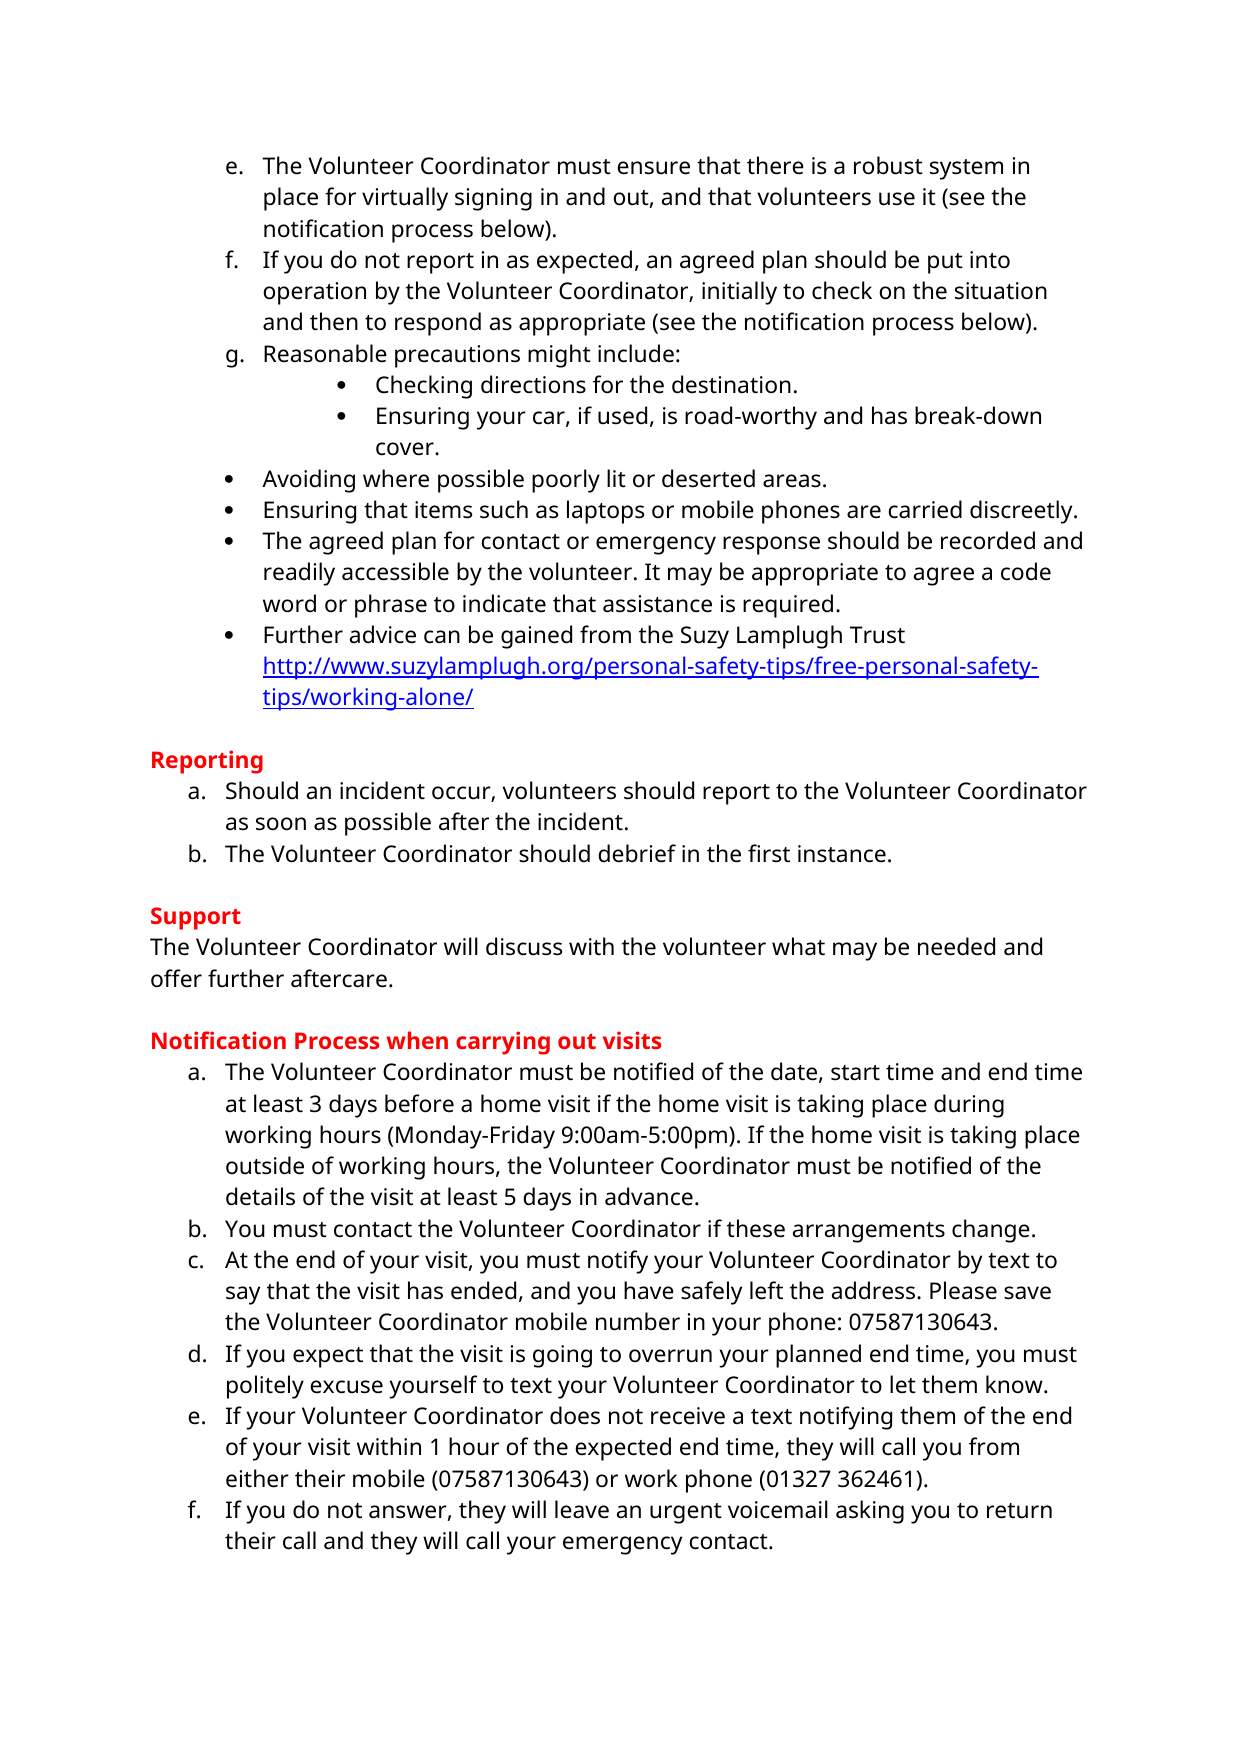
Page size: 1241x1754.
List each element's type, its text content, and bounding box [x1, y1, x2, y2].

list Further advice can be gained from the Suzy Lamplugh Trust http://www.suzylamplugh.org/personal-safety-tips/free-personal-safety-tips/working-alone/ [225, 619, 1090, 712]
list Avoiding where possible poorly lit or deserted areas. [225, 462, 1090, 494]
list Checking directions for the destination. [337, 369, 1090, 400]
text Support [150, 900, 1090, 931]
list At the end of your visit, you must notify your Volunteer Coordinator by text to say that the visit has ended, and you have safely left the address. Please save the Volunteer Coordinator mobile number in your phone: 07587130643. [187, 1244, 1090, 1337]
list If you expect that the visit is going to overrun your planned end time, you must politely excuse yourself to text your Volunteer Coordinator to let them know. [187, 1337, 1090, 1400]
list If you do not report in as expected, an agreed plan should be put into operation by the Volunteer Coordinator, initially to check on the situation and then to respond as appropriate (see the notification process below). [225, 244, 1090, 337]
list The Volunteer Coordinator must be notified of the date, start time and end time at least 3 days before a home visit if the home visit is taking place during working hours (Monday-Friday 9:00am-5:00pm). If the home visit is taking place outside of working hours, the Volunteer Coordinator must be notified of the details of the visit at least 5 days in advance. [187, 1056, 1090, 1212]
list Ensuring your car, if used, is road-worthy and has break-down cover. [337, 400, 1090, 462]
list The Volunteer Coordinator must ensure that there is a robust system in place for virtually signing in and out, and that volunteers use it (see the notification process below). [225, 150, 1090, 244]
list Ensuring that items such as laptops or mobile phones are carried discreetly. [225, 494, 1090, 525]
list You must contact the Volunteer Coordinator if these arrangements change. [187, 1212, 1090, 1244]
text Reporting [150, 744, 1090, 775]
text Notification Process when carrying out visits [150, 1025, 1090, 1056]
list The Volunteer Coordinator should debrief in the first instance. [187, 837, 1090, 869]
list The agreed plan for contact or emergency response should be recorded and readily accessible by the volunteer. It may be appropriate to agree a code word or phrase to indicate that assistance is required. [225, 525, 1090, 619]
list If you do not answer, they will leave an urgent voicemail asking you to return their call and they will call your emergency contact. [187, 1494, 1090, 1556]
list Should an incident occur, volunteers should report to the Volunteer Coordinator as soon as possible after the incident. [187, 775, 1090, 837]
list Reasonable precautions might include: [225, 337, 1090, 369]
list If your Volunteer Coordinator does not receive a text notifying them of the end of your visit within 1 hour of the expected end time, they will call you from either their mobile (07587130643) or work phone (01327 362461). [187, 1400, 1090, 1494]
text The Volunteer Coordinator will discuss with the volunteer what may be needed and offer further aftercare. [150, 931, 1090, 994]
